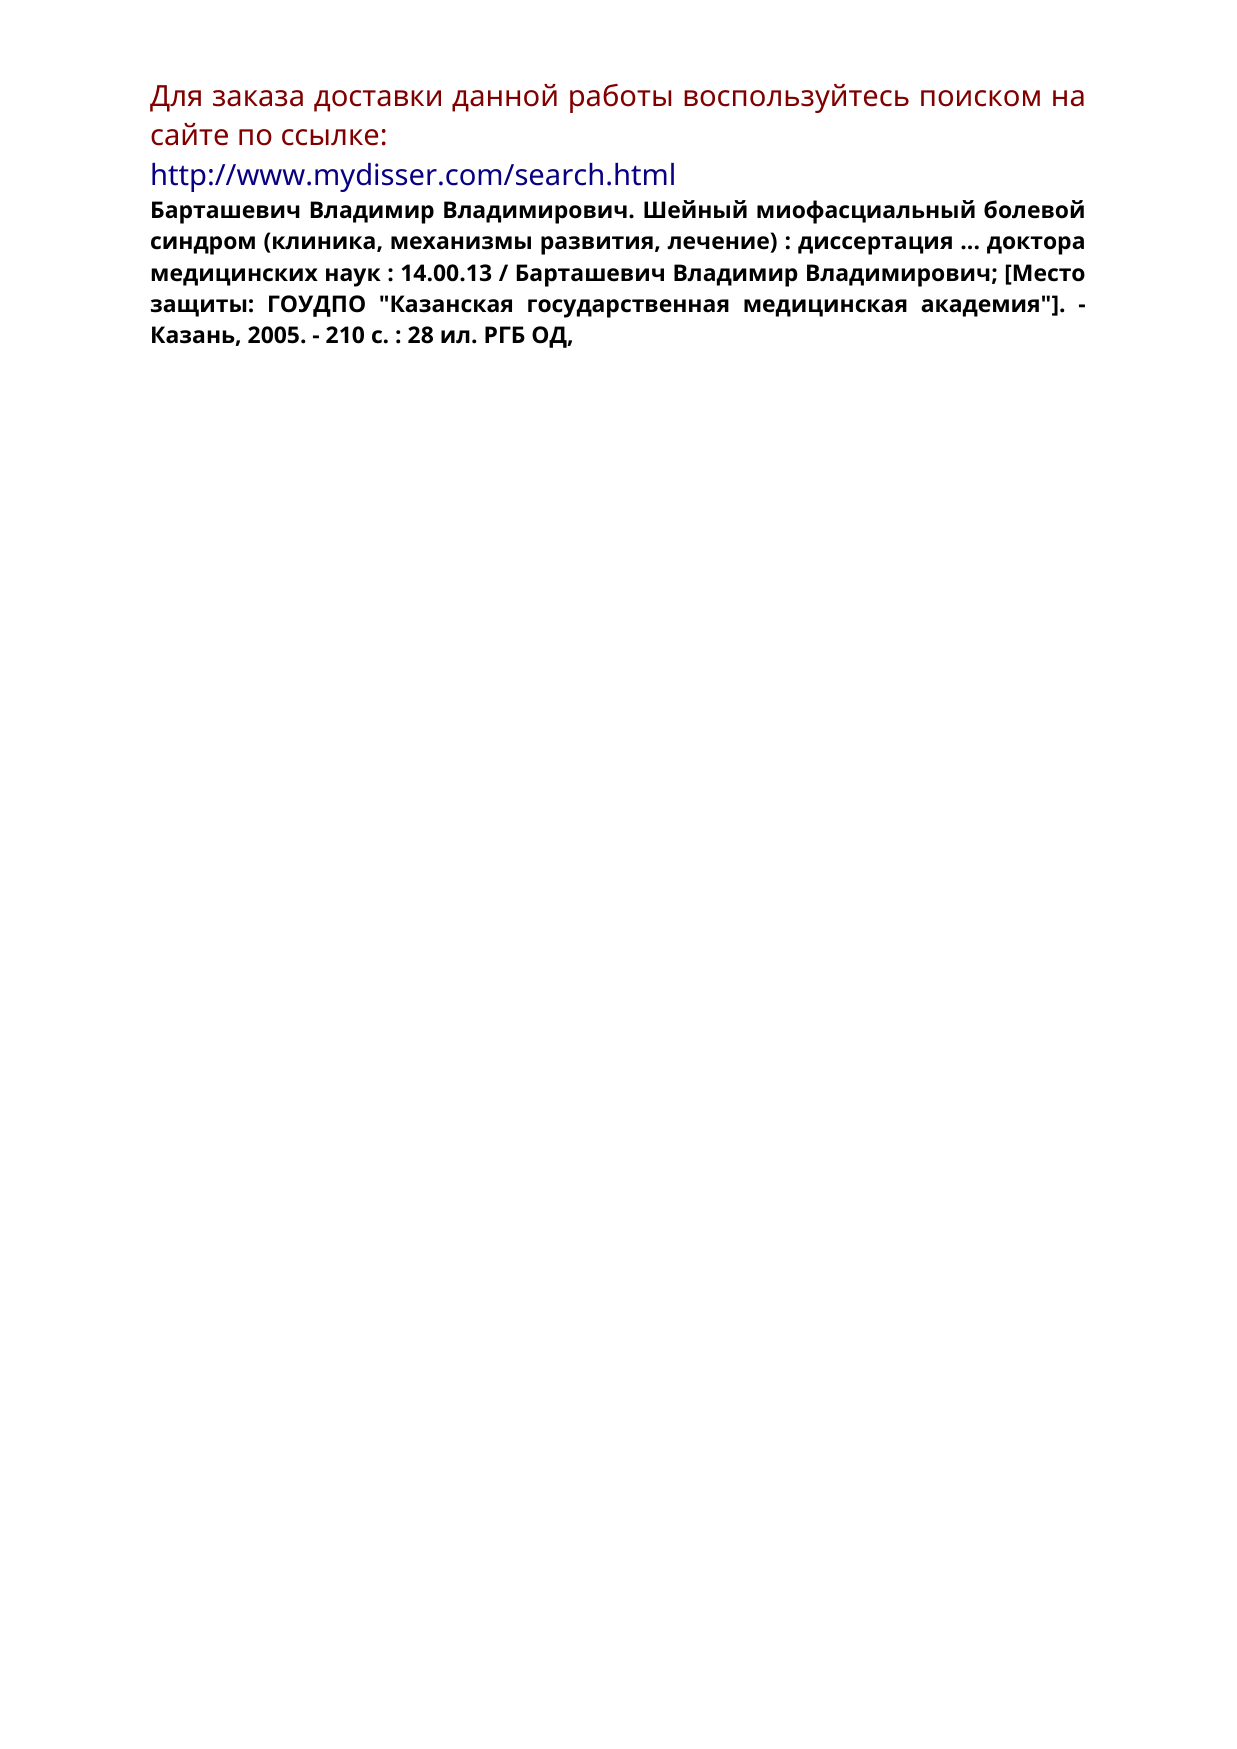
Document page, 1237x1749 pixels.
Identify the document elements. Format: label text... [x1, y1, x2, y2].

text Барташевич Владимир Владимирович. Шейный миофасциальный болевой синдром (клиника, механизмы развития, лечение) : диссертация ... доктора медицинских наук : 14.00.13 / Барташевич Владимир Владимирович; [Место защиты: ГОУДПО "Казанская государственная медицинская академия"]. - Казань, 2005. - 210 с. : 28 ил. РГБ ОД, [150, 194, 1086, 350]
